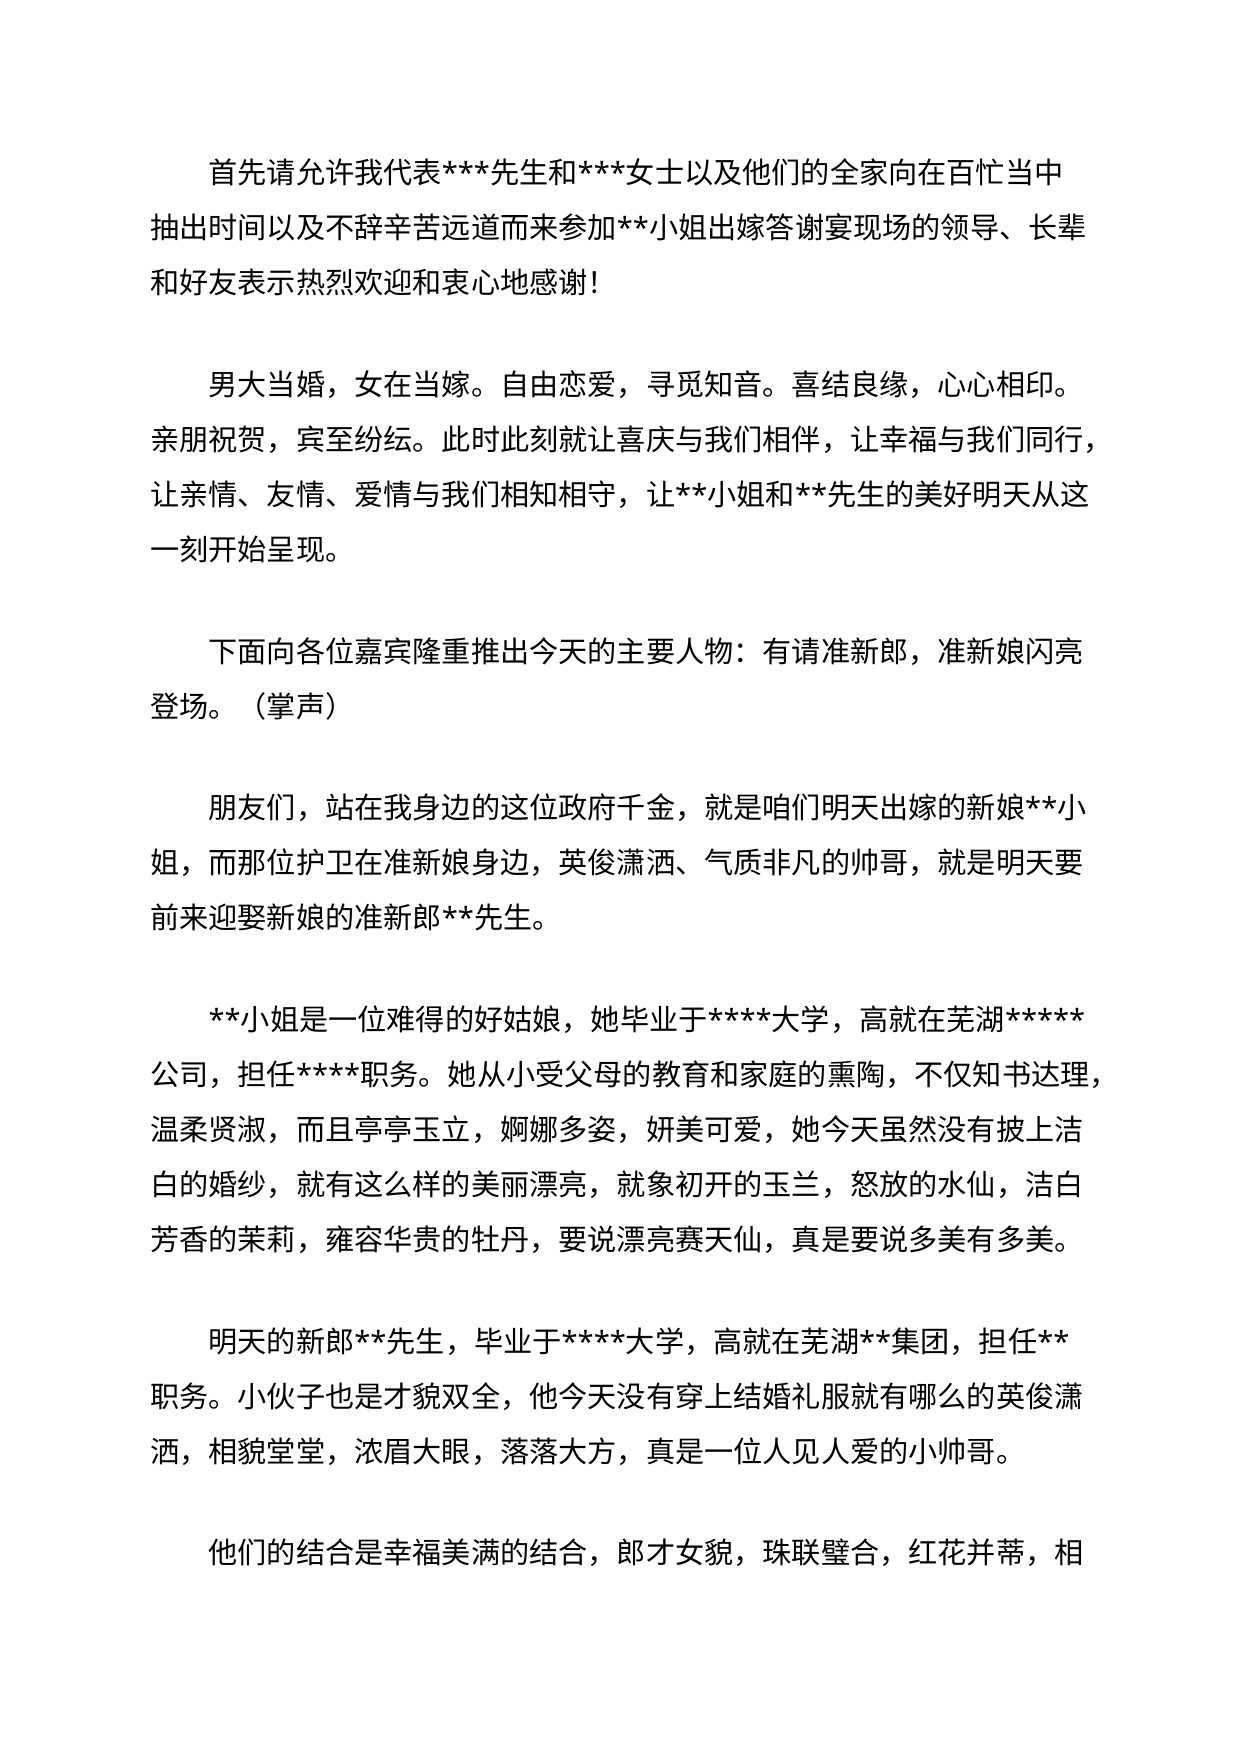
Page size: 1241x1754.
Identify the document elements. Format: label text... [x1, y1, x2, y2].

text 首先请允许我代表***先生和***女士以及他们的全家向在百忙当中抽出时间以及不辞辛苦远道而来参加**小姐出嫁答谢宴现场的领导、长辈和好友表示热烈欢迎和衷心地感谢！ [150, 150, 1090, 302]
text 下面向各位嘉宾隆重推出今天的主要人物：有请准新郎，准新娘闪亮登场。（掌声） [150, 628, 1090, 726]
text 男大当婚，女在当嫁。自由恋爱，寻觅知音。喜结良缘，心心相印。亲朋祝贺，宾至纷纭。此时此刻就让喜庆与我们相伴，让幸福与我们同行，让亲情、友情、爱情与我们相知相守，让**小姐和**先生的美好明天从这一刻开始呈现。 [150, 362, 1090, 569]
text 明天的新郎**先生，毕业于****大学，高就在芜湖**集团，担任**职务。小伙子也是才貌双全，他今天没有穿上结婚礼服就有哪么的英俊潇洒，相貌堂堂，浓眉大眼，落落大方，真是一位人见人爱的小帅哥。 [150, 1318, 1090, 1471]
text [150, 1530, 1090, 1572]
text 朋友们，站在我身边的这位政府千金，就是咱们明天出嫁的新娘**小姐，而那位护卫在准新娘身边，英俊潇洒、气质非凡的帅哥，就是明天要前来迎娶新娘的准新郎**先生。 [150, 785, 1090, 937]
text **小姐是一位难得的好姑娘，她毕业于****大学，高就在芜湖*****公司，担任****职务。她从小受父母的教育和家庭的熏陶，不仅知书达理，温柔贤淑，而且亭亭玉立，婀娜多姿，妍美可爱，她今天虽然没有披上洁白的婚纱，就有这么样的美丽漂亮，就象初开的玉兰，怒放的水仙，洁白芳香的茉莉，雍容华贵的牡丹，要说漂亮赛天仙，真是要说多美有多美。 [150, 997, 1090, 1259]
